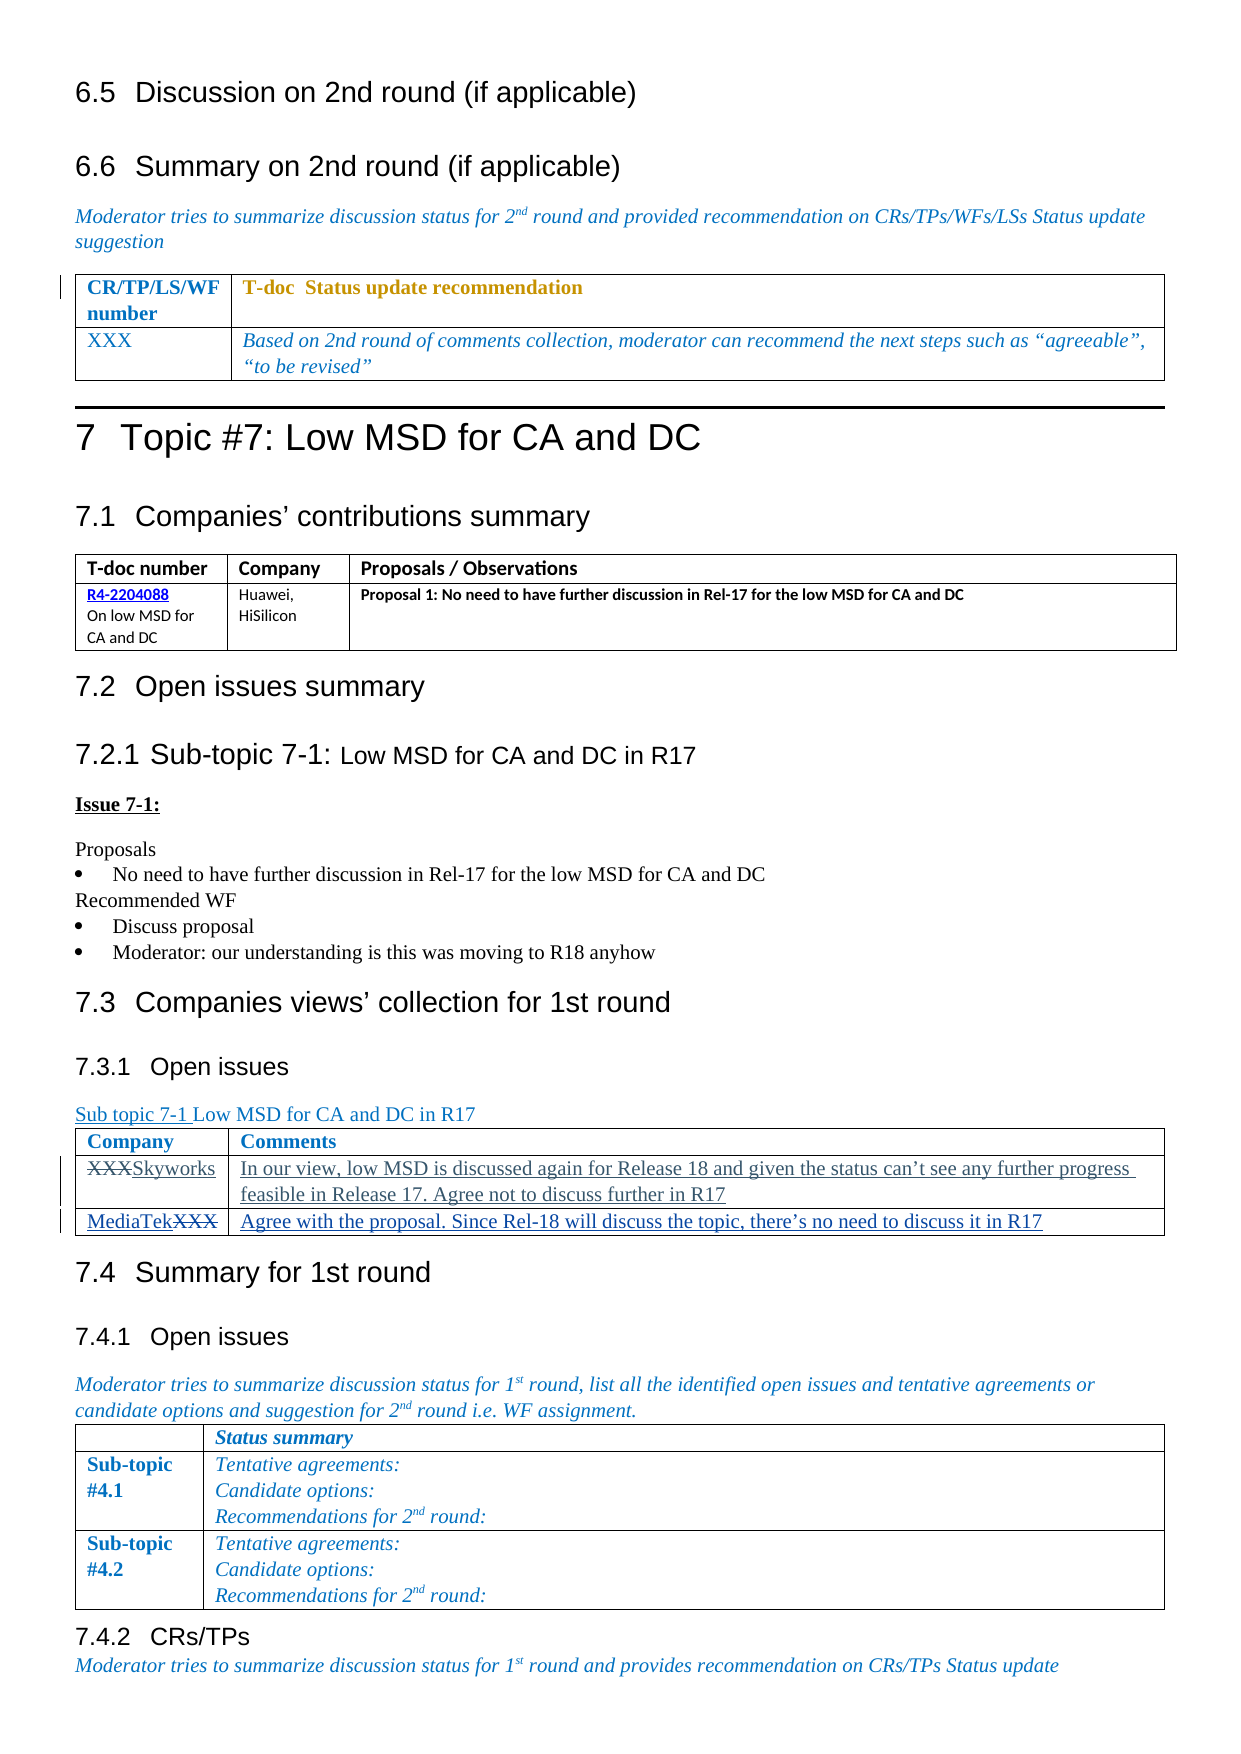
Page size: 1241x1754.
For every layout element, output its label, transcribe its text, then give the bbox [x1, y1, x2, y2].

text Moderator tries to summarize discussion status for 2nd round and provided recommendation on CRs/TPs/WFs/LSs Status update suggestion [75, 203, 1165, 253]
text Issue 7-1: [75, 792, 1165, 816]
table_cell Sub-topic #4.1 [76, 1452, 203, 1529]
table_cell Huawei, HiSilicon [228, 584, 349, 650]
list No need to have further discussion in Rel-17 for the low MSD for CA and DC [75, 862, 1165, 886]
table_header CR/TP/LS/WF number [76, 275, 231, 327]
table_cell Based on 2nd round of comments collection, moderator can recommend the next steps such as “agreeable”, “to be revised” [232, 328, 1164, 380]
table_header T-doc number [76, 555, 227, 583]
subtitle CRs/TPs [75, 1622, 1165, 1651]
list Discuss proposal [75, 914, 1165, 938]
text Recommended WF [75, 888, 1165, 912]
table_cell [229, 1156, 1164, 1208]
subtitle Discussion on 2nd round (if applicable) [75, 75, 1165, 108]
table_header Proposals / Observations [350, 555, 1176, 583]
list Moderator: our understanding is this was moving to R18 anyhow [75, 940, 1165, 964]
table_cell Sub-topic #4.2 [76, 1531, 203, 1608]
table_cell Tentative agreements: Candidate options: Recommendations for 2nd round: [204, 1531, 1164, 1608]
table_cell XXX [76, 328, 231, 380]
subtitle Open issues [75, 1322, 1165, 1351]
subtitle Summary for 1st round [75, 1255, 1165, 1288]
table_header Comments [229, 1129, 1164, 1155]
subtitle Summary on 2nd round (if applicable) [75, 149, 1165, 182]
subtitle Companies’ contributions summary [75, 499, 1165, 533]
table_header Company [76, 1129, 228, 1155]
subtitle Open issues summary [75, 669, 1165, 703]
text Moderator tries to summarize discussion status for 1st round and provides recommendation on CRs/TPs Status update [75, 1653, 1165, 1677]
table_header Company [228, 555, 349, 583]
table_header Status summary [204, 1425, 1164, 1451]
table_cell [76, 1156, 228, 1208]
subtitle Open issues [75, 1052, 1165, 1081]
text Sub topic 7-1 Low MSD for CA and DC in R17 [75, 1102, 1165, 1126]
table_cell R4-2204088 On low MSD for CA and DC [76, 584, 227, 650]
table_cell Proposal 1: No need to have further discussion in Rel-17 for the low MSD for CA and DC [350, 584, 1176, 650]
table_cell [229, 1209, 1164, 1235]
table_header [76, 1425, 203, 1451]
subtitle Topic #7: Low MSD for CA and DC [75, 409, 1165, 458]
text Moderator tries to summarize discussion status for 1st round, list all the identified open issues and tentative agreements or candidate options and suggestion for 2nd round i.e. WF assignment. [75, 1372, 1165, 1422]
table_cell [76, 1209, 228, 1235]
table_header T-doc Status update recommendation [232, 275, 1164, 327]
subtitle Sub-topic 7-1: Low MSD for CA and DC in R17 [75, 737, 1165, 770]
subtitle Companies views’ collection for 1st round [75, 985, 1165, 1018]
table_cell Tentative agreements: Candidate options: Recommendations for 2nd round: [204, 1452, 1164, 1529]
text Proposals [75, 836, 1165, 861]
